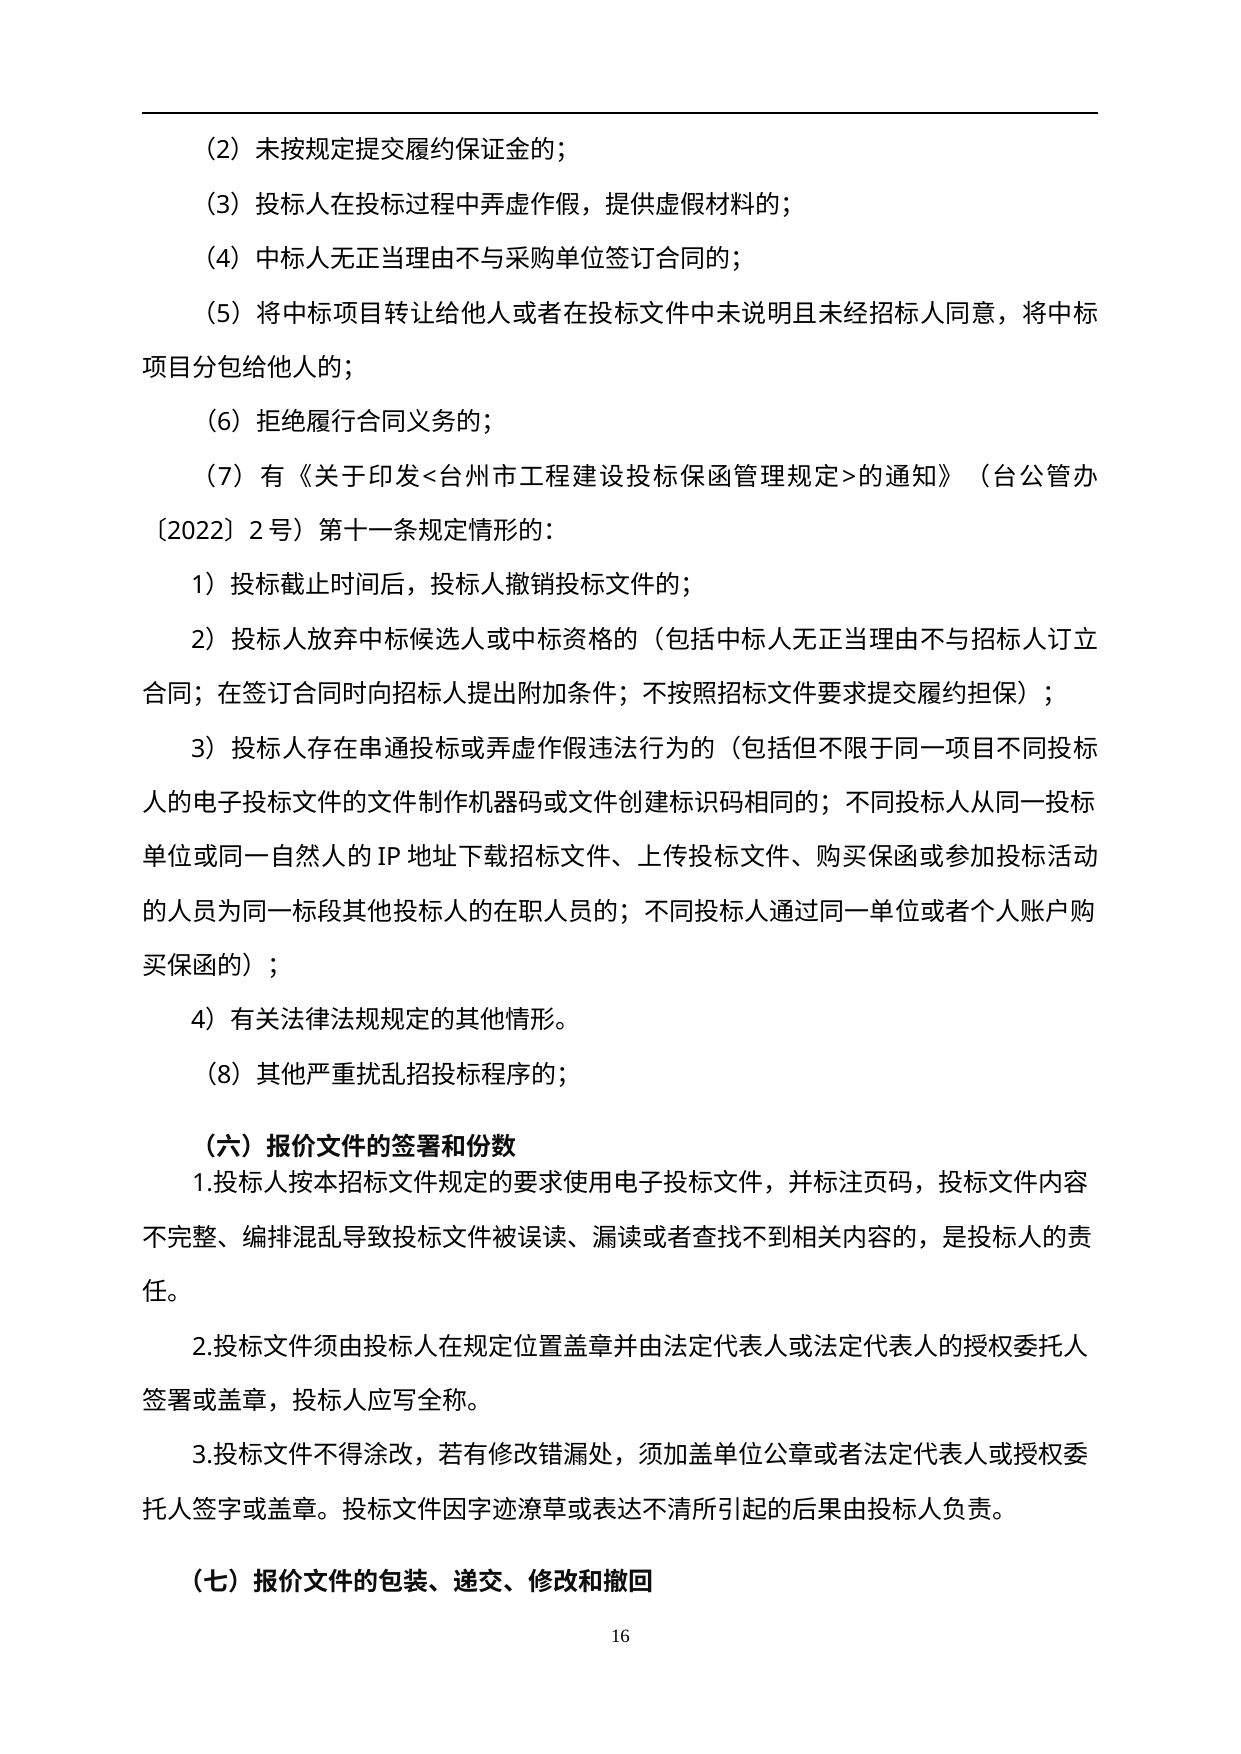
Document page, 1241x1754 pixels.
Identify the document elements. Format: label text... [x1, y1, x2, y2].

text （7）有《关于印发<台州市工程建设投标保函管理规定>的通知》（台公管办〔2022〕2号）第十一条规定情形的： [142, 456, 1098, 547]
text （3）投标人在投标过程中弄虚作假，提供虚假材料的； [142, 184, 1098, 221]
text 1）投标截止时间后，投标人撤销投标文件的； [142, 565, 1098, 601]
text （5）将中标项目转让给他人或者在投标文件中未说明且未经招标人同意，将中标项目分包给他人的； [142, 293, 1098, 384]
text （六）报价文件的签署和份数 [142, 1121, 1098, 1163]
text （6）拒绝履行合同义务的； [142, 402, 1098, 438]
text 1.投标人按本招标文件规定的要求使用电子投标文件，并标注页码，投标文件内容不完整、编排混乱导致投标文件被误读、漏读或者查找不到相关内容的，是投标人的责任。 [142, 1163, 1098, 1308]
text （8）其他严重扰乱招投标程序的； [142, 1054, 1098, 1091]
text （七）报价文件的包装、递交、修改和撤回 [142, 1556, 1098, 1598]
text （4）中标人无正当理由不与采购单位签订合同的； [142, 239, 1098, 275]
text 2）投标人放弃中标候选人或中标资格的（包括中标人无正当理由不与招标人订立合同；在签订合同时向招标人提出附加条件；不按照招标文件要求提交履约担保）； [142, 619, 1098, 710]
text 3）投标人存在串通投标或弄虚作假违法行为的（包括但不限于同一项目不同投标人的电子投标文件的文件制作机器码或文件创建标识码相同的；不同投标人从同一投标单位或同一自然人的IP地址下载招标文件、上传投标文件、购买保函或参加投标活动的人员为同一标段其他投标人的在职人员的；不同投标人通过同一单位或者个人账户购买保函的）； [142, 728, 1098, 982]
text （2）未按规定提交履约保证金的； [142, 130, 1098, 166]
text 4）有关法律法规规定的其他情形。 [142, 1000, 1098, 1036]
text 2.投标文件须由投标人在规定位置盖章并由法定代表人或法定代表人的授权委托人签署或盖章，投标人应写全称。 [142, 1326, 1098, 1417]
text 3.投标文件不得涂改，若有修改错漏处，须加盖单位公章或者法定代表人或授权委托人签字或盖章。投标文件因字迹潦草或表达不清所引起的后果由投标人负责。 [142, 1435, 1098, 1525]
